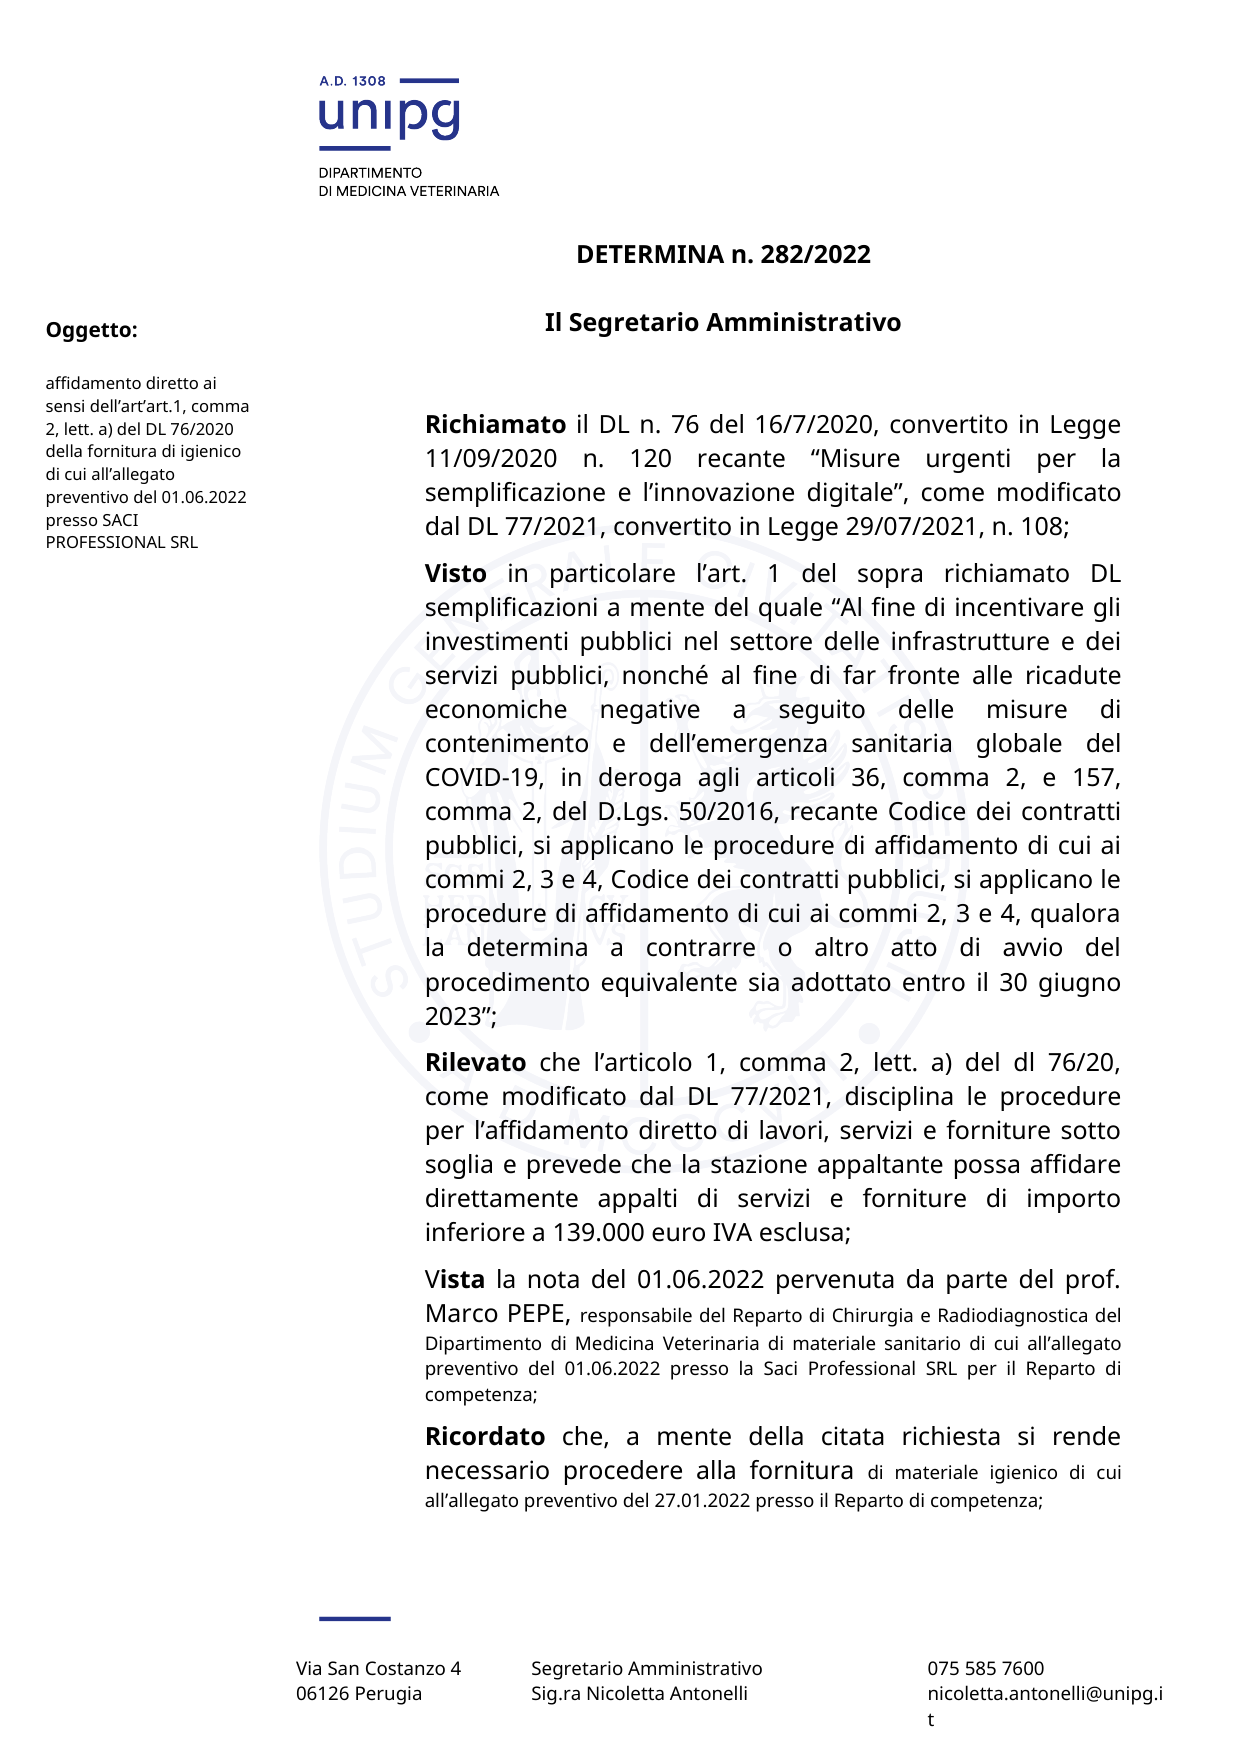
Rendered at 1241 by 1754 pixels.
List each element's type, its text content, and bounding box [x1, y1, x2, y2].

text Richiamato il DL n. 76 del 16/7/2020, convertito in Legge 11/09/2020 n. 120 recante “Misure urgenti per la semplificazione e l’innovazione digitale”, come modificato dal DL 77/2021, convertito in Legge 29/07/2021, n. 108; [266, 407, 1122, 543]
text DETERMINA n. 282/2022 [325, 236, 1122, 270]
text Visto in particolare l’art. 1 del sopra richiamato DL semplificazioni a mente del quale “Al fine di incentivare gli investimenti pubblici nel settore delle infrastrutture e dei servizi pubblici, nonché al fine di far fronte alle ricadute economiche negative a seguito delle misure di contenimento e dell’emergenza sanitaria globale del COVID-19, in deroga agli articoli 36, comma 2, e 157, comma 2, del D.Lgs. 50/2016, recante Codice dei contratti pubblici, si applicano le procedure di affidamento di cui ai commi 2, 3 e 4, Codice dei contratti pubblici, si applicano le procedure di affidamento di cui ai commi 2, 3 e 4, qualora la determina a contrarre o altro atto di avvio del procedimento equivalente sia adottato entro il 30 giugno 2023”; [266, 555, 1122, 1032]
picture [23, 0, 1241, 1726]
text Ricordato che, a mente della citata richiesta si rende necessario procedere alla fornitura di materiale igienico di cui all’allegato preventivo del 27.01.2022 presso il Reparto di competenza; [266, 1419, 1122, 1512]
text Il Segretario Amministrativo [325, 304, 1122, 338]
text affidamento diretto ai sensi dell’art’art.1, comma 2, lett. a) del DL 76/2020 della fornitura di igienico di cui all’allegato preventivo del 01.06.2022 presso SACI PROFESSIONAL SRL [45, 372, 258, 554]
text Rilevato che l’articolo 1, comma 2, lett. a) del dl 76/20, come modificato dal DL 77/2021, disciplina le procedure per l’affidamento diretto di lavori, servizi e forniture sotto soglia e prevede che la stazione appaltante possa affidare direttamente appalti di servizi e forniture di importo inferiore a 139.000 euro IVA esclusa; [266, 1045, 1122, 1249]
text Oggetto: [45, 315, 258, 343]
text Vista la nota del 01.06.2022 pervenuta da parte del prof. Marco PEPE, responsabile del Reparto di Chirurgia e Radiodiagnostica del Dipartimento di Medicina Veterinaria di materiale sanitario di cui all’allegato preventivo del 01.06.2022 presso la Saci Professional SRL per il Reparto di competenza; [266, 1262, 1122, 1406]
